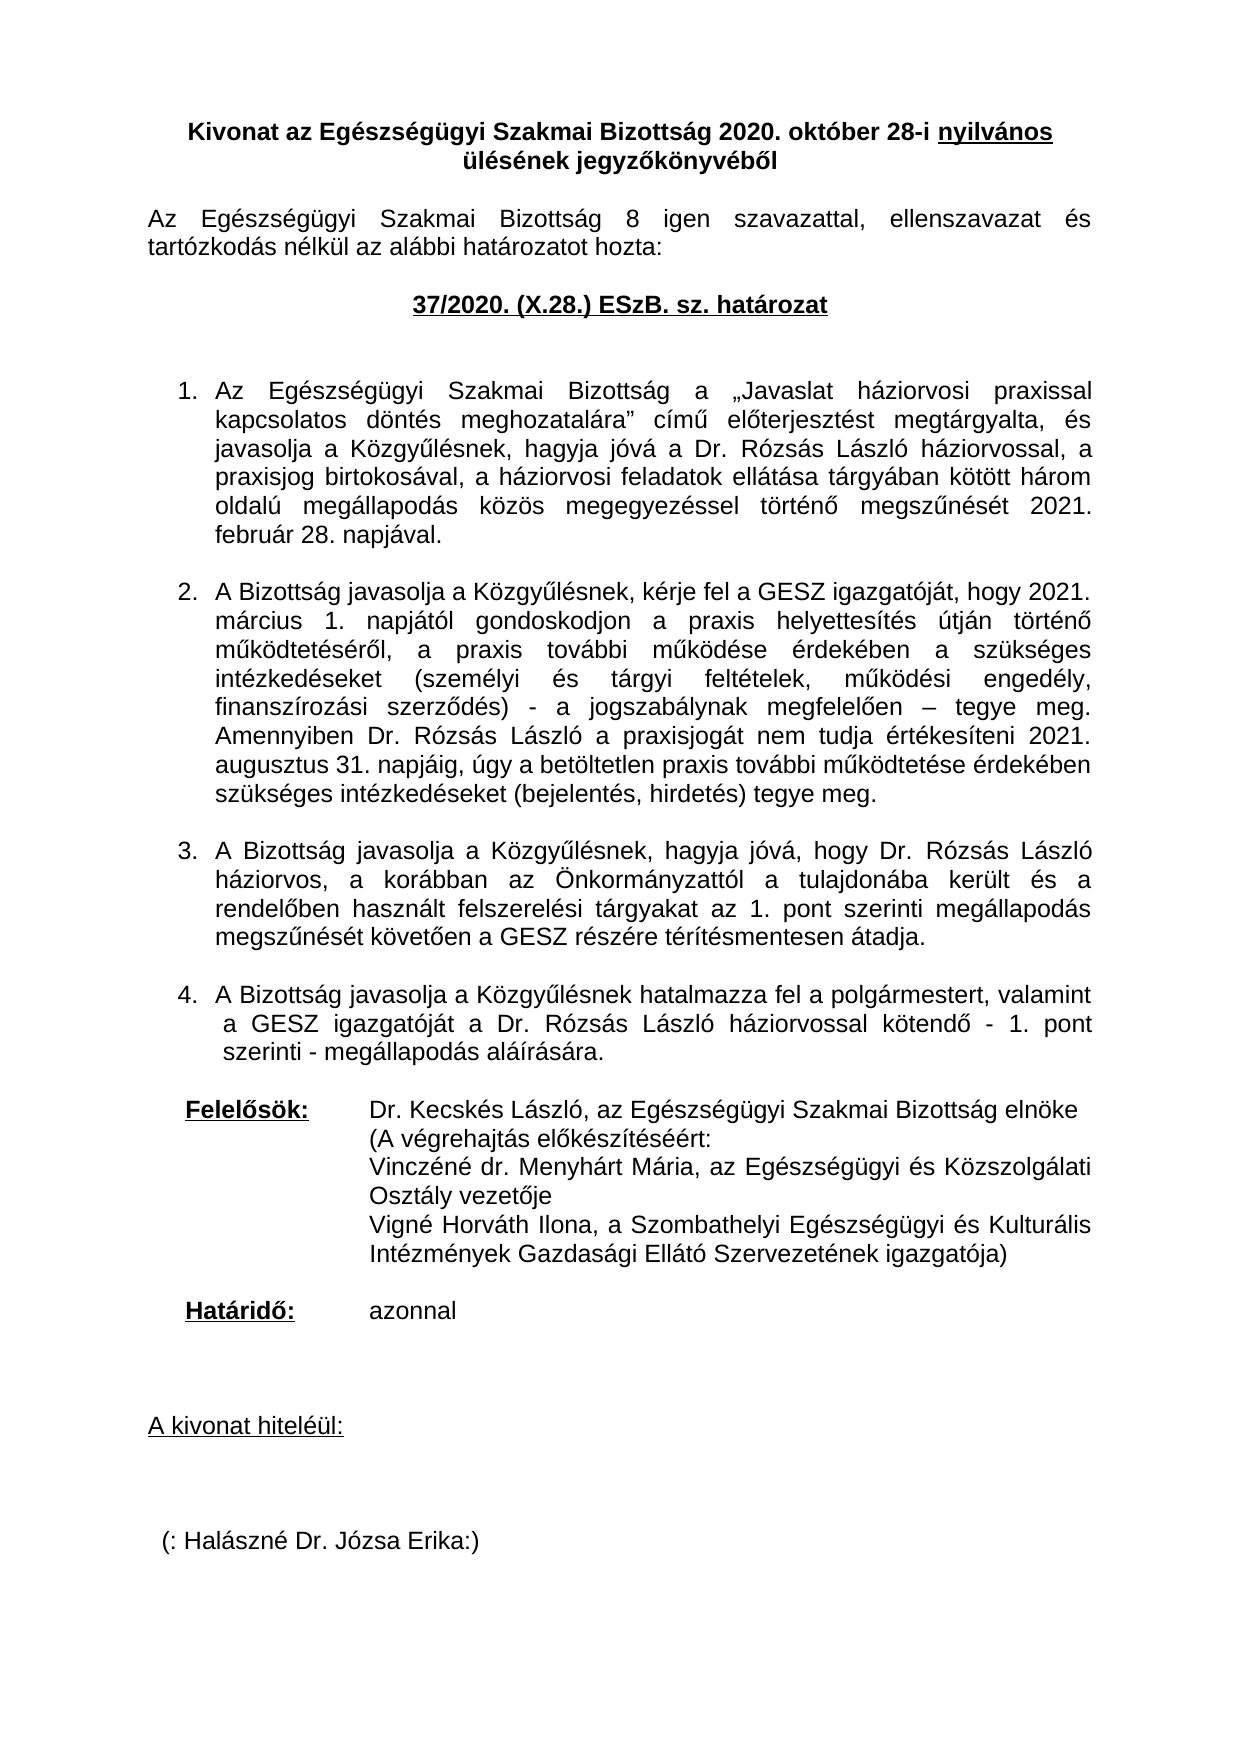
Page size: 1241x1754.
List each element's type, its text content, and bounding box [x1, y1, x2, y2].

text 37/2020. (X.28.) ESzB. sz. határozat [148, 290, 1093, 319]
list Az Egészségügyi Szakmai Bizottság a „Javaslat háziorvosi praxissal kapcsolatos döntés meghozatalára” című előterjesztést megtárgyalta, és javasolja a Közgyűlésnek, hagyja jóvá a Dr. Rózsás László háziorvossal, a praxisjog birtokosával, a háziorvosi feladatok ellátása tárgyában kötött három oldalú megállapodás közös megegyezéssel történő megszűnését 2021. február 28. napjával. [177, 376, 1093, 549]
text , a Szombathelyi Egészségügyi és Kulturális Intézmények Gazdasági Ellátó Szervezetének igazgatója) [369, 1210, 1093, 1267]
text A kivonat hiteléül: [148, 1411, 1093, 1440]
text Kivonat az Egészségügyi Szakmai Bizottság 2020. október 28-i nyilvános ülésének jegyzőkönyvéből [148, 117, 1093, 175]
text (: Halászné Dr. Józsa Erika:) [148, 1526, 1093, 1555]
text (A végrehajtás előkészítéséért: [148, 1124, 1093, 1152]
list A Bizottság javasolja a Közgyűlésnek, hagyja jóvá, hogy Dr. Rózsás László háziorvos, a korábban az Önkormányzattól a tulajdonába került és a rendelőben használt felszerelési tárgyakat az 1. pont szerinti megállapodás megszűnését követően a GESZ részére térítésmentesen átadja. [177, 836, 1093, 951]
text Az Egészségügyi Szakmai Bizottság 8 igen szavazattal, ellenszavazat és tartózkodás nélkül az alábbi határozatot hozta: [148, 204, 1093, 261]
text Vinczéné dr. Menyhárt Mária, az Egészségügyi és Közszolgálati Osztály vezetője [369, 1152, 1093, 1210]
list A Bizottság javasolja a Közgyűlésnek hatalmazza fel a polgármestert, valamint a GESZ igazgatóját a Dr. Rózsás László háziorvossal kötendő - 1. pont szerinti - megállapodás aláírására. [177, 980, 1093, 1066]
list A Bizottság javasolja a Közgyűlésnek, kérje fel a GESZ igazgatóját, hogy 2021. március 1. napjától gondoskodjon a praxis helyettesítés útján történő működtetéséről, a praxis további működése érdekében a szükséges intézkedéseket (személyi és tárgyi feltételek, működési engedély, finanszírozási szerződés) - a jogszabálynak megfelelően – tegye meg. Amennyiben Dr. Rózsás László a praxisjogát nem tudja értékesíteni 2021. augusztus 31. napjáig, úgy a betöltetlen praxis további működtetése érdekében szükséges intézkedéseket (bejelentés, hirdetés) tegye meg. [177, 577, 1093, 807]
text Határidő: azonnal [148, 1296, 1093, 1325]
text Felelősök: Dr. Kecskés László, az Egészségügyi Szakmai Bizottság elnöke [148, 1095, 1093, 1124]
